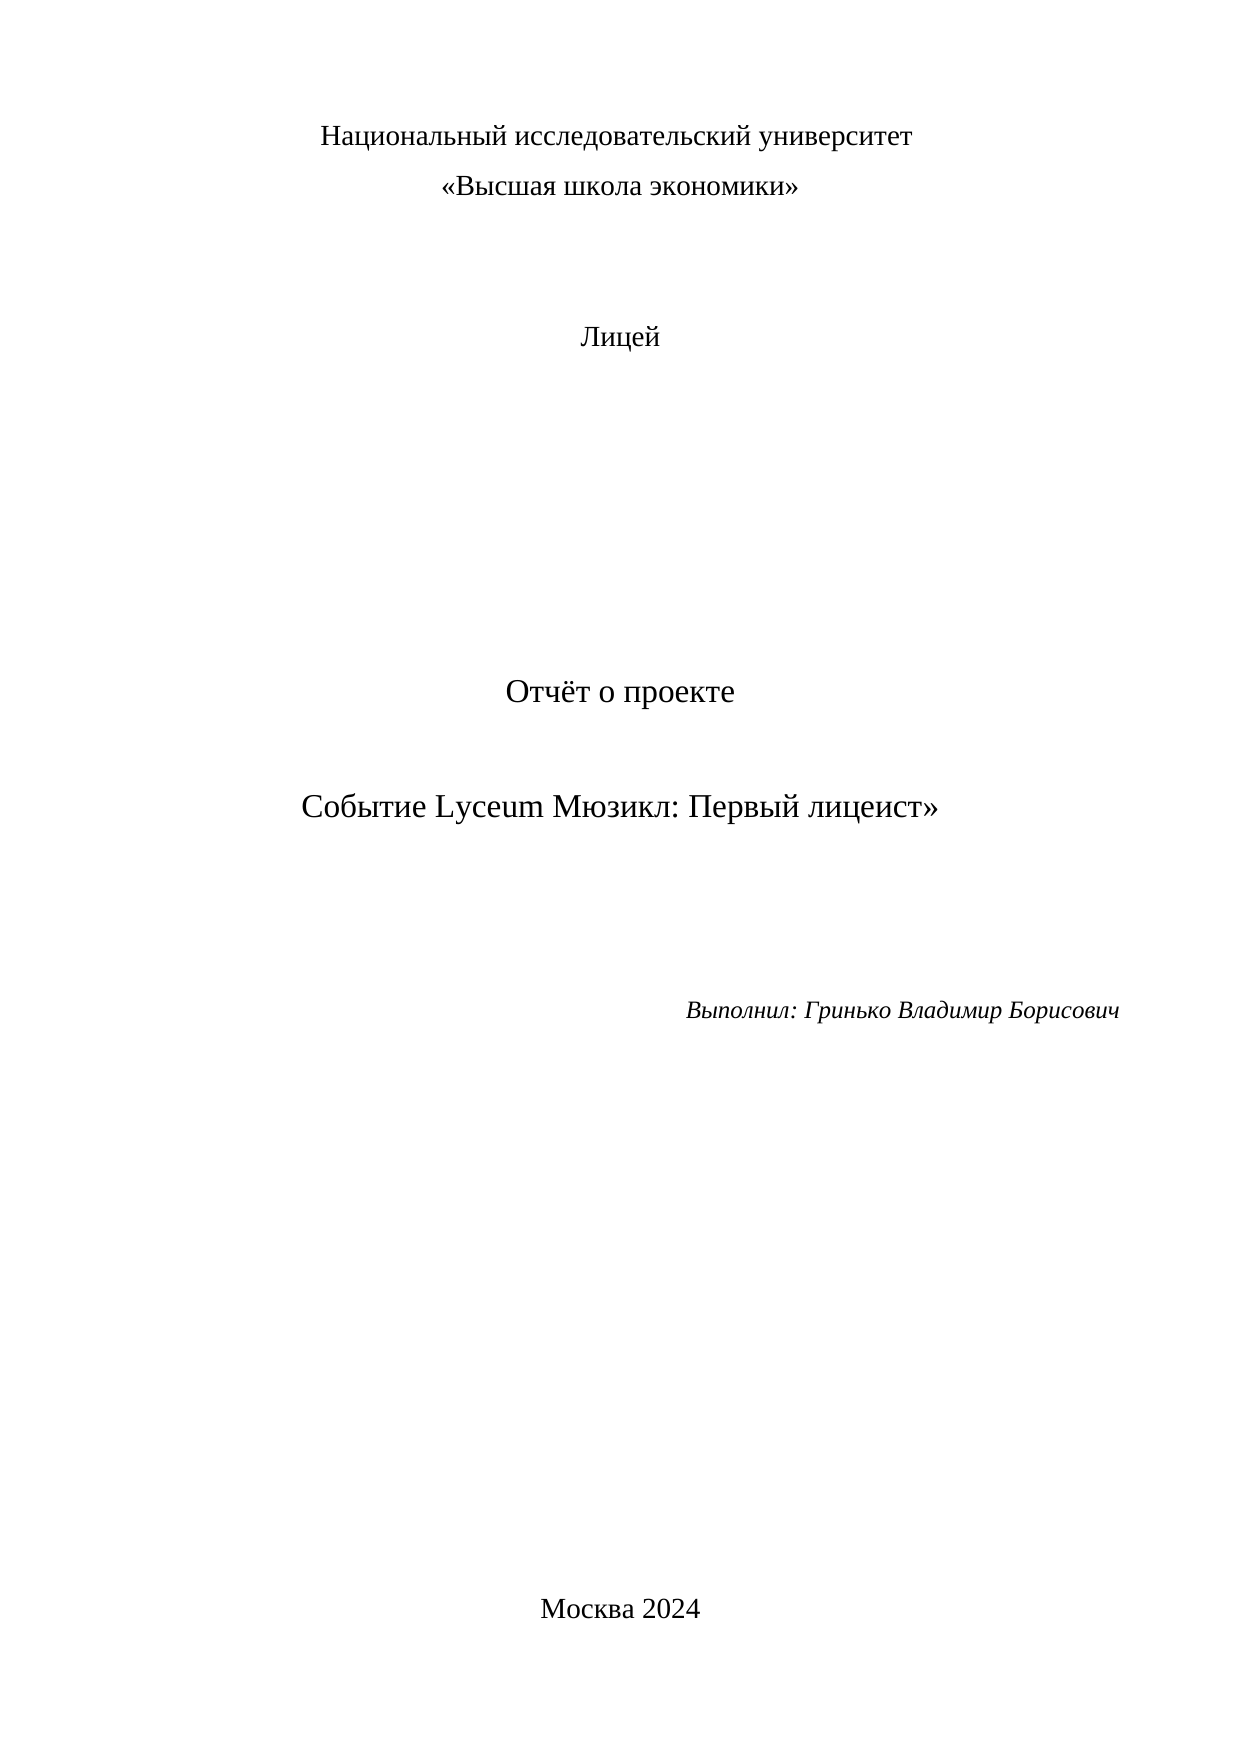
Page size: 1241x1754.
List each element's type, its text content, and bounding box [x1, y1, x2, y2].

text Лицей [118, 319, 1122, 353]
text Национальный исследовательский университет «Высшая школа экономики» [118, 118, 1122, 202]
text Москва 2024 [118, 1592, 1122, 1625]
text Событие Lyceum Мюзикл: Первый лицеист» [118, 787, 1122, 825]
text Выполнил: Гринько Владимир Борисович [118, 995, 1122, 1024]
text Отчёт о проекте [118, 672, 1122, 710]
